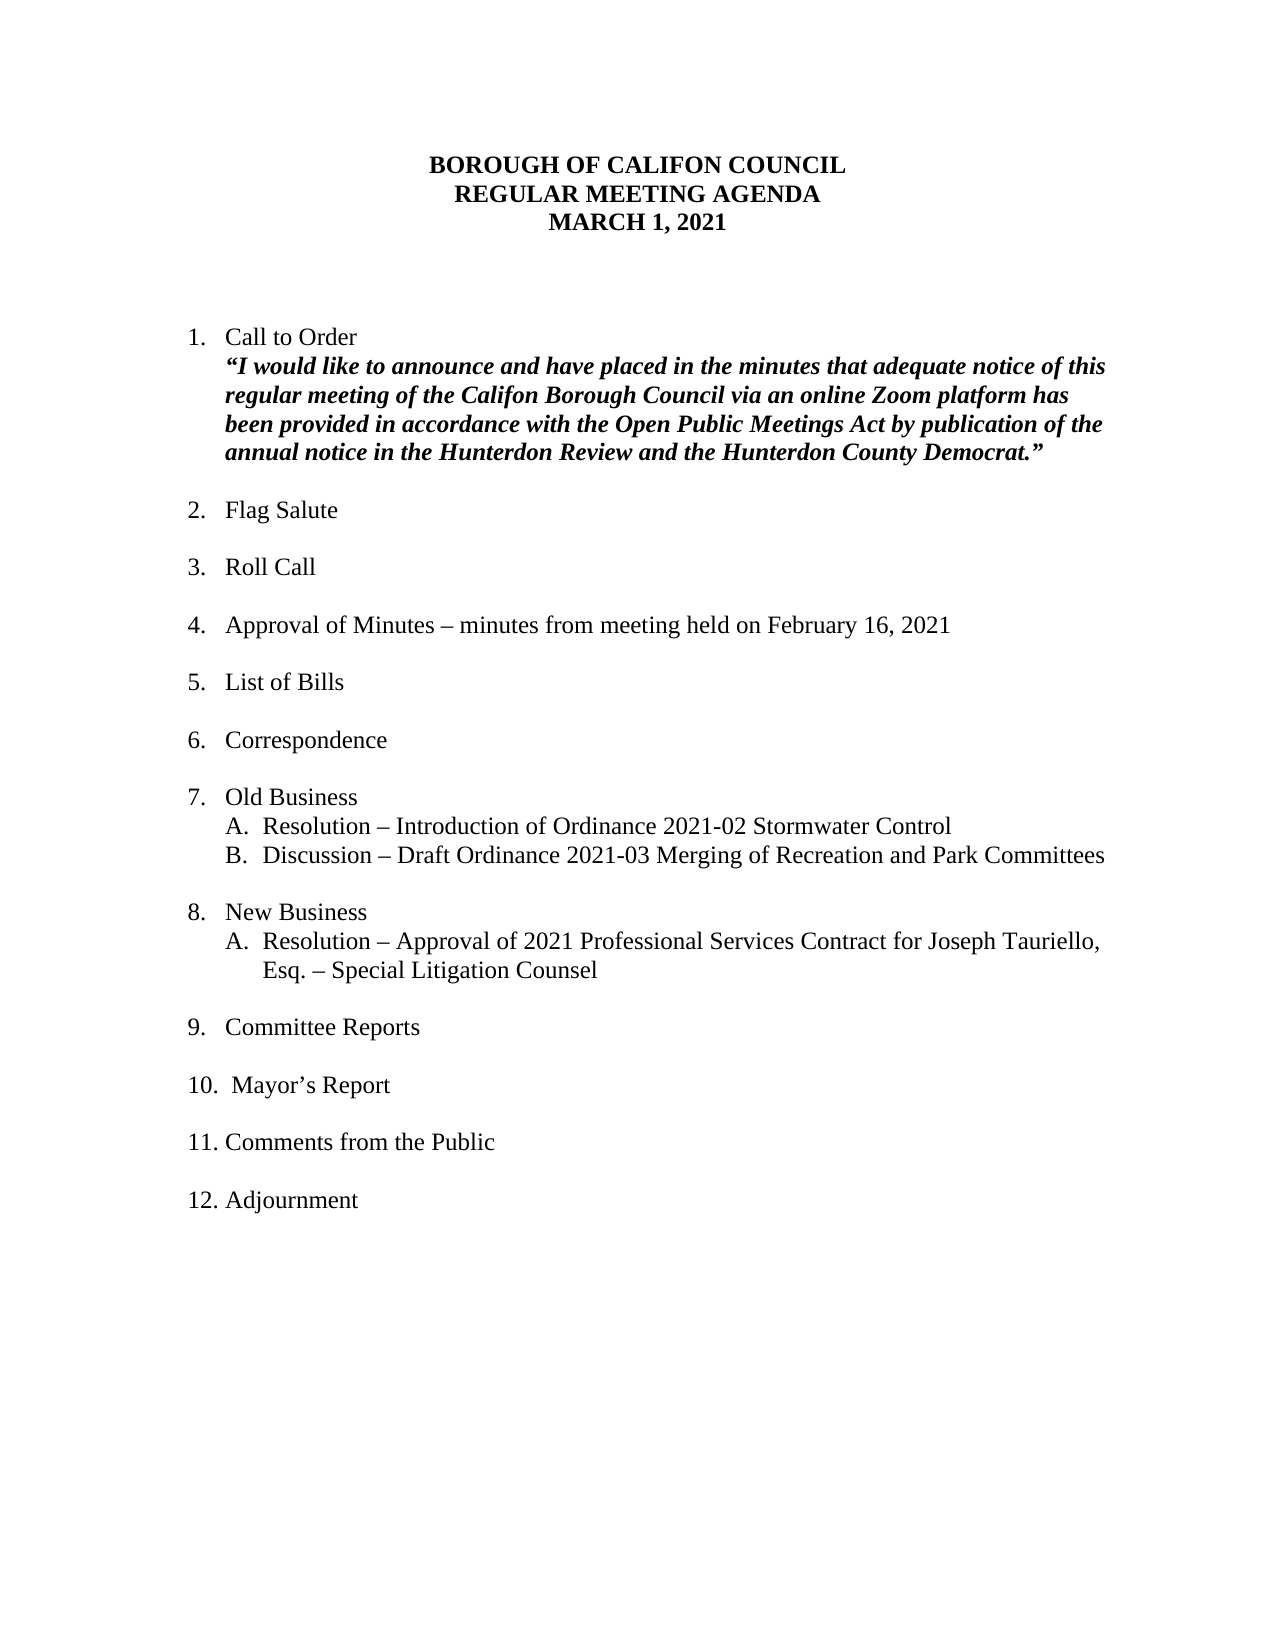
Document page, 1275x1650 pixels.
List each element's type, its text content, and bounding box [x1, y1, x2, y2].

list Call to Order [187, 322, 1125, 351]
list Adjournment [187, 1185, 1125, 1214]
list Discussion – Draft Ordinance 2021-03 Merging of Recreation and Park Committees [225, 840, 1125, 869]
list Committee Reports [187, 1012, 1125, 1041]
text BOROUGH OF CALIFON COUNCIL [150, 150, 1125, 179]
list Correspondence [187, 725, 1125, 754]
list List of Bills [187, 667, 1125, 696]
list Old Business [187, 782, 1125, 811]
text MARCH 1, 2021 [150, 207, 1125, 236]
list Resolution – Introduction of Ordinance 2021-02 Stormwater Control [225, 811, 1125, 840]
text REGULAR MEETING AGENDA [150, 179, 1125, 207]
list Flag Salute [187, 495, 1125, 524]
list Mayor’s Report [187, 1070, 1125, 1099]
list Comments from the Public [187, 1127, 1125, 1156]
list New Business [187, 897, 1125, 926]
text “I would like to announce and have placed in the minutes that adequate notice of this regular meeting of the Califon Borough Council via an online Zoom platform has been provided in accordance with the Open Public Meetings Act by publication of the annual notice in the Hunterdon Review and the Hunterdon County Democrat.” [225, 351, 1125, 466]
list Approval of Minutes – minutes from meeting held on February 16, 2021 [187, 610, 1125, 639]
list Roll Call [187, 552, 1125, 581]
list Resolution – Approval of 2021 Professional Services Contract for Joseph Tauriello, Esq. – Special Litigation Counsel [225, 926, 1125, 984]
